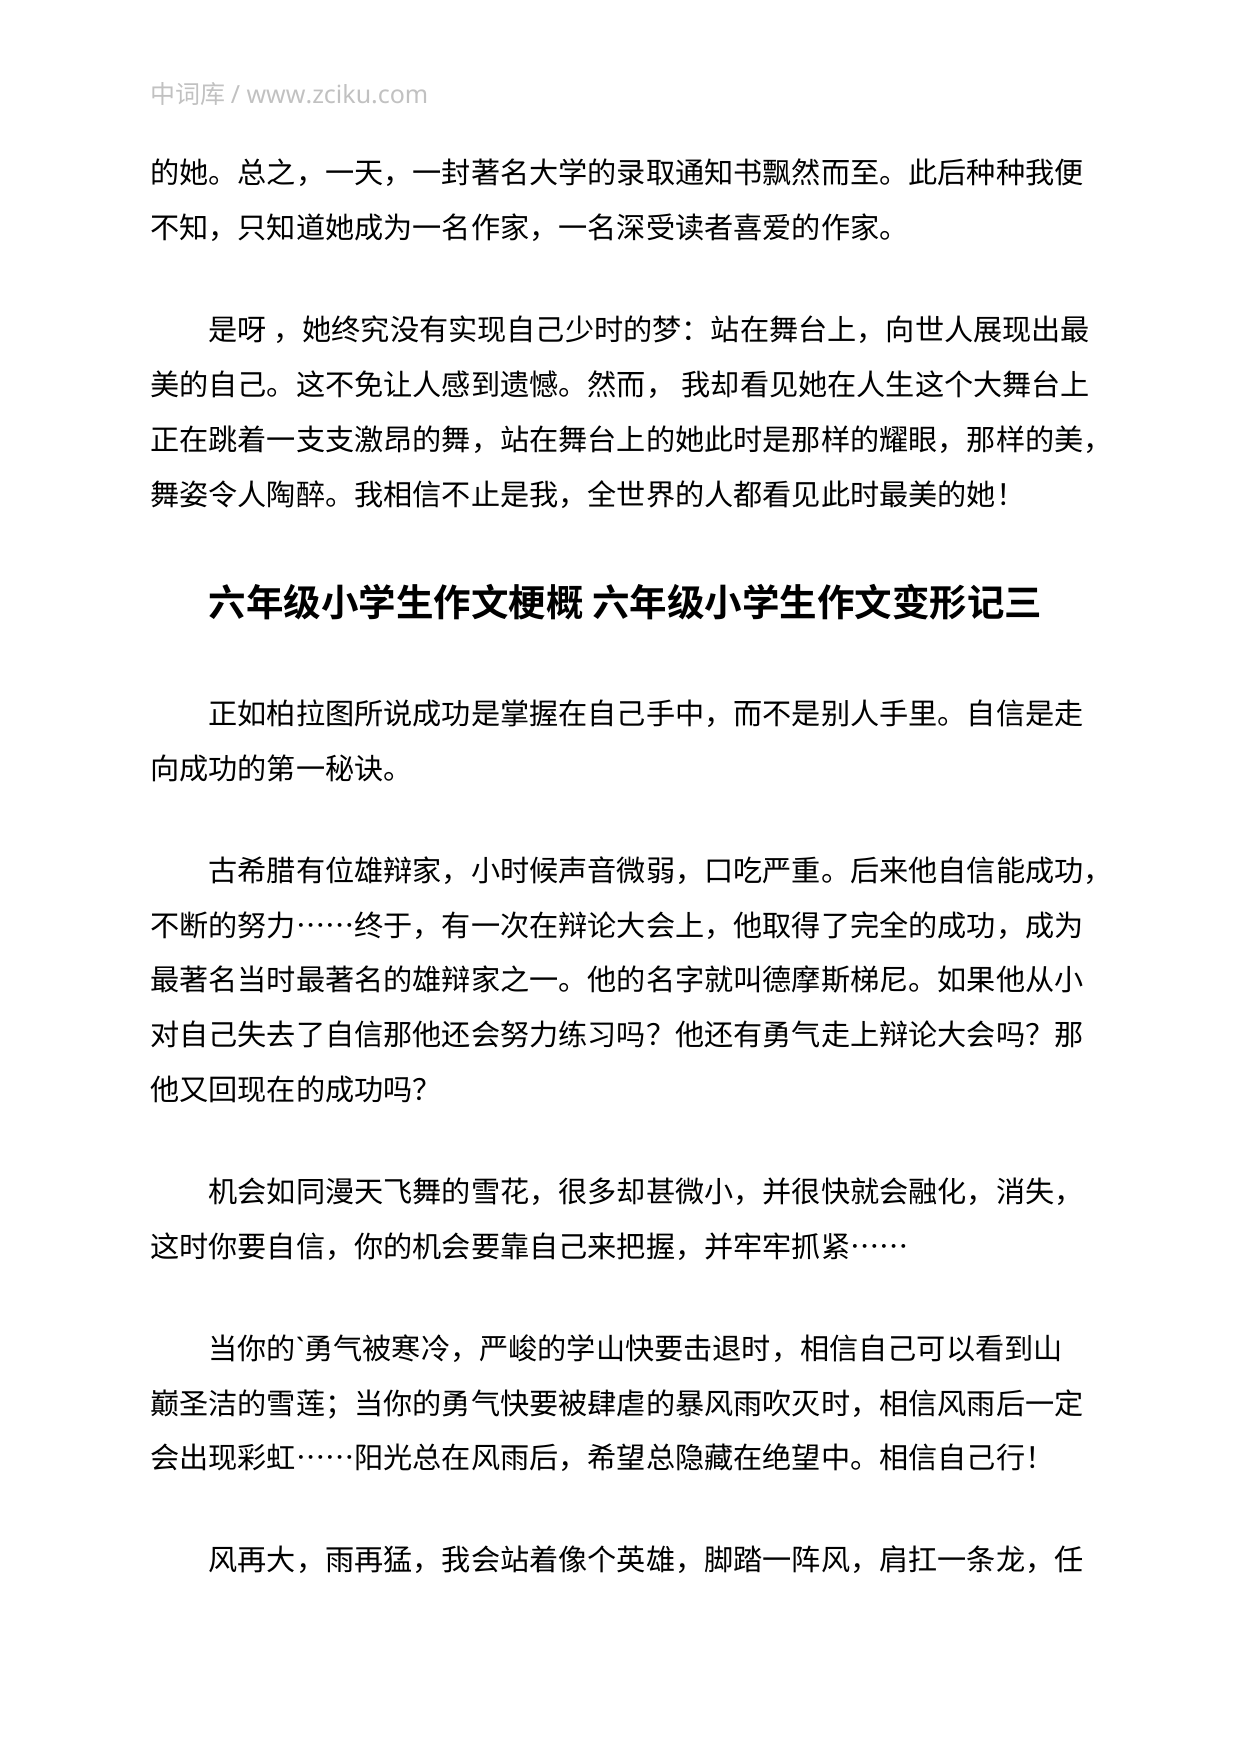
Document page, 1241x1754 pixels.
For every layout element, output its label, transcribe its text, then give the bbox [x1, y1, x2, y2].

text 古希腊有位雄辩家，小时候声音微弱，口吃严重。后来他自信能成功，不断的努力……终于，有一次在辩论大会上，他取得了完全的成功，成为最著名当时最著名的雄辩家之一。他的名字就叫德摩斯梯尼。如果他从小对自己失去了自信那他还会努力练习吗？他还有勇气走上辩论大会吗？那他又回现在的成功吗？ [150, 847, 1090, 1109]
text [150, 1537, 1090, 1579]
text 正如柏拉图所说成功是掌握在自己手中，而不是别人手里。自信是走向成功的第一秘诀。 [150, 691, 1090, 788]
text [150, 150, 1090, 247]
text 机会如同漫天飞舞的雪花，很多却甚微小，并很快就会融化，消失，这时你要自信，你的机会要靠自己来把握，并牢牢抓紧…… [150, 1168, 1090, 1266]
text 六年级小学生作文梗概 六年级小学生作文变形记三 [150, 573, 1090, 627]
text 是呀 ，她终究没有实现自己少时的梦：站在舞台上，向世人展现出最美的自己。这不免让人感到遗憾。然而， 我却看见她在人生这个大舞台上正在跳着一支支激昂的舞，站在舞台上的她此时是那样的耀眼，那样的美，舞姿令人陶醉。我相信不止是我，全世界的人都看见此时最美的她！ [150, 307, 1090, 514]
text 当你的`勇气被寒冷，严峻的学山快要击退时，相信自己可以看到山巅圣洁的雪莲；当你的勇气快要被肆虐的暴风雨吹灭时，相信风雨后一定会出现彩虹……阳光总在风雨后，希望总隐藏在绝望中。相信自己行！ [150, 1325, 1090, 1477]
